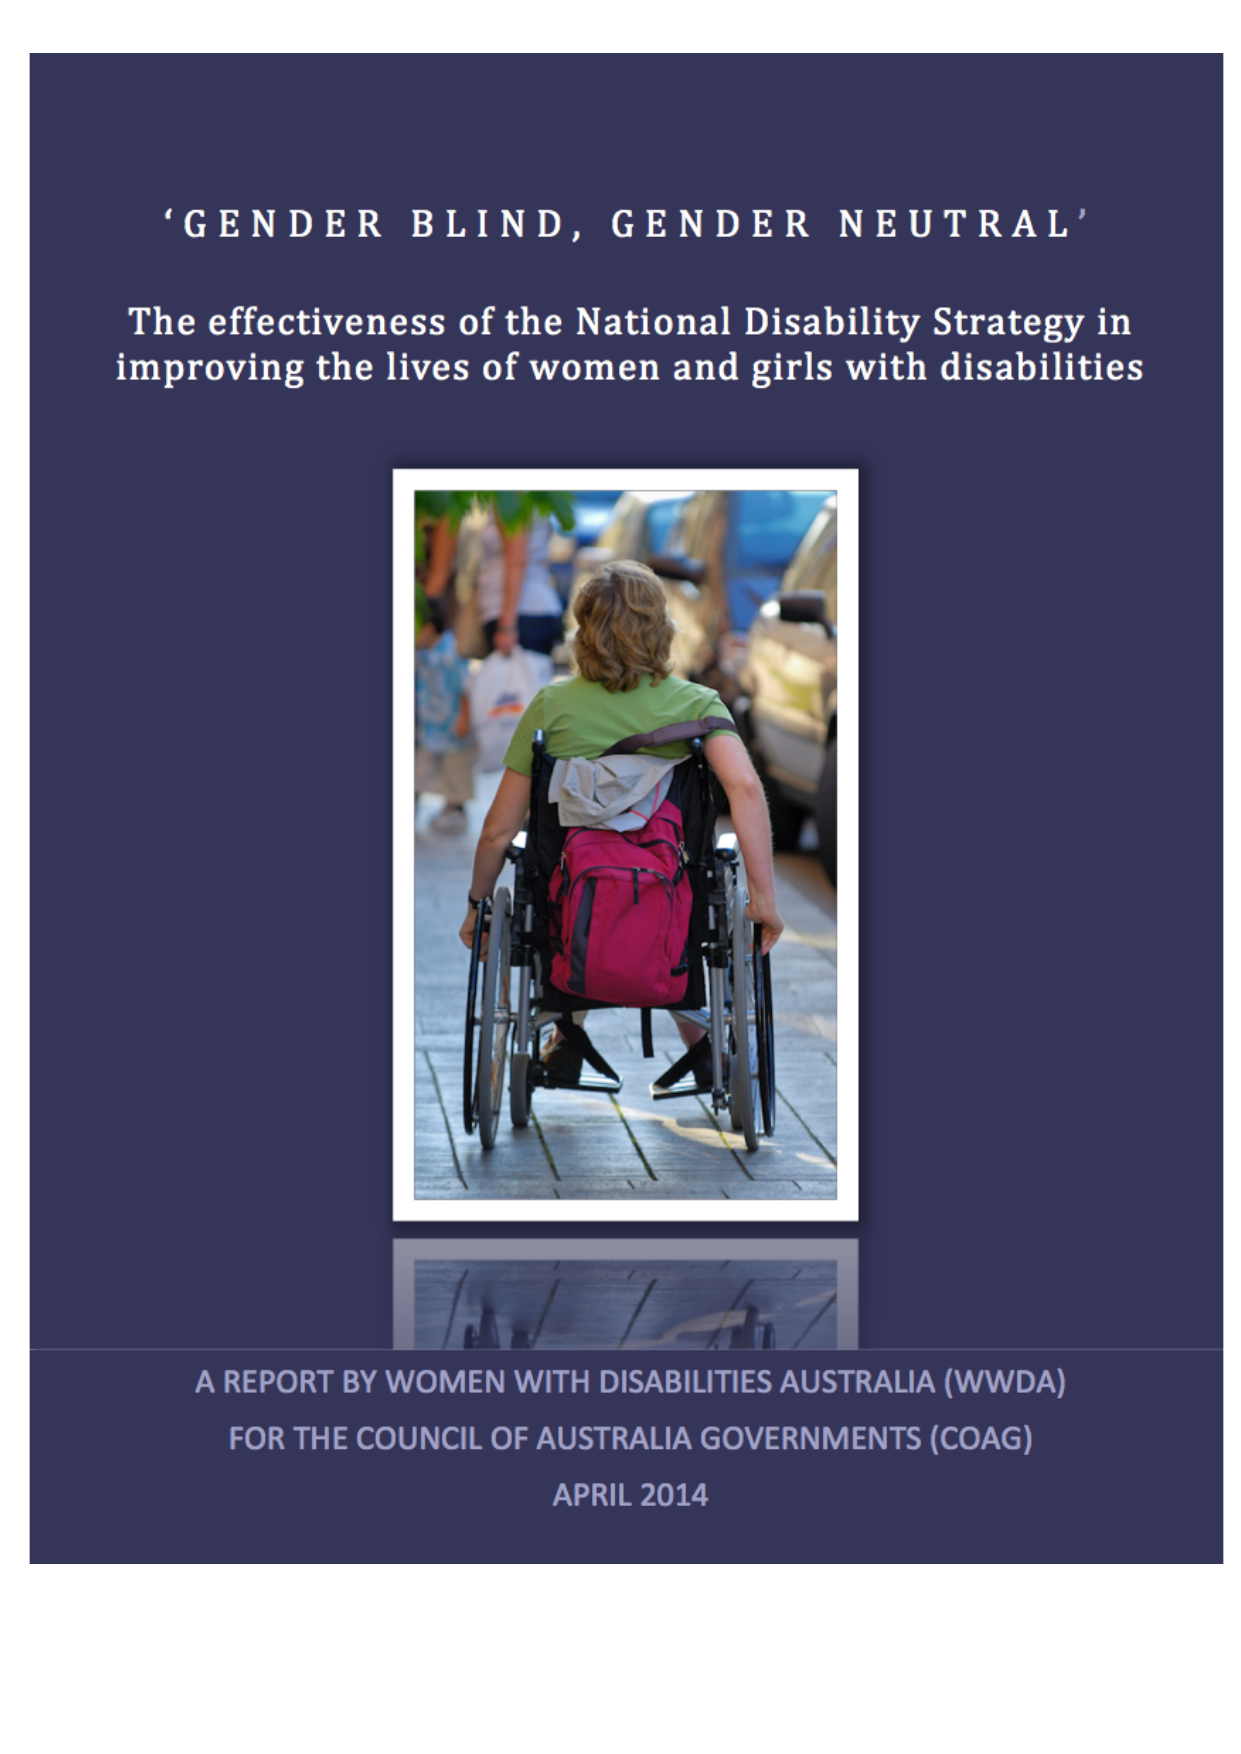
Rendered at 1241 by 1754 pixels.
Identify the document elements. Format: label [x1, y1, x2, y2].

picture [29, 53, 1224, 1564]
